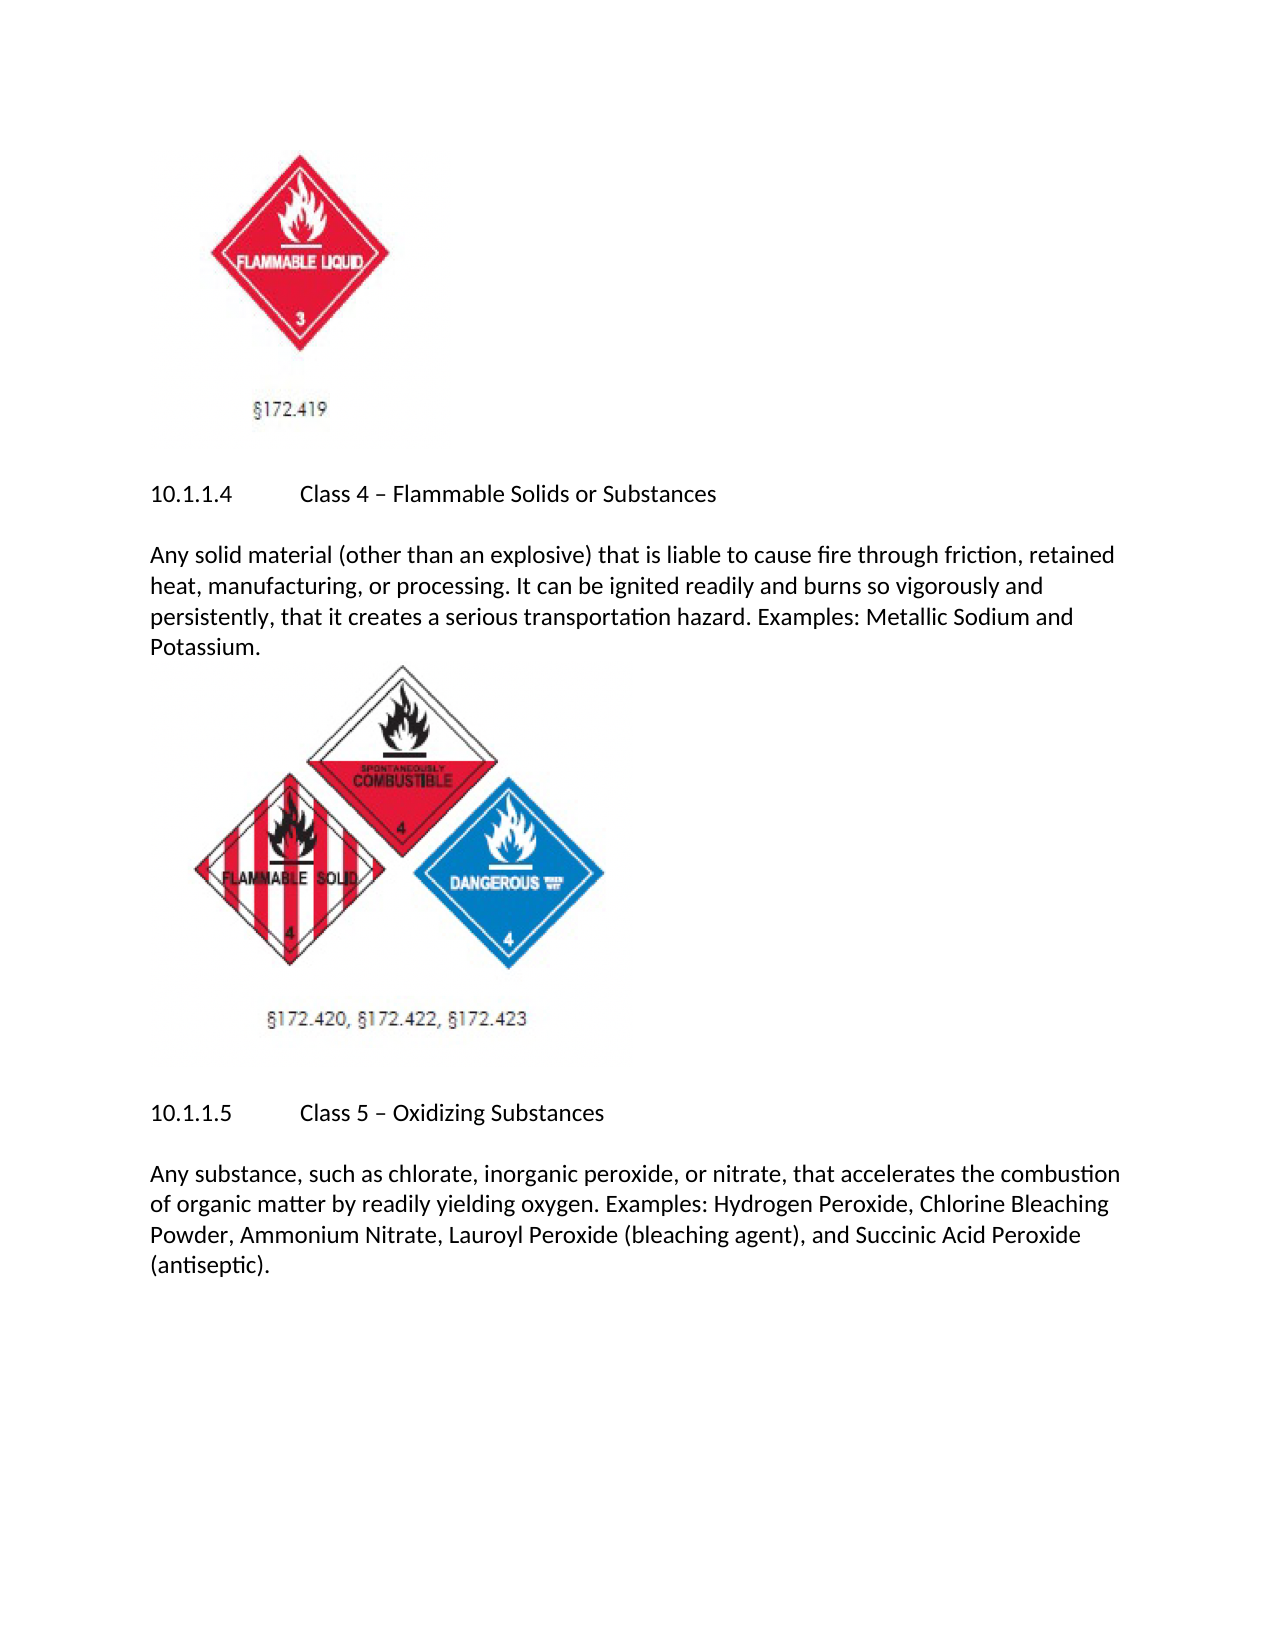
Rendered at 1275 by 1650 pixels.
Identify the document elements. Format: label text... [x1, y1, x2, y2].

text Any solid material (other than an explosive) that is liable to cause fire through friction, retained heat, manufacturing, or processing. It can be ignited readily and burns so vigorously and persistently, that it creates a serious transportation hazard. Examples: Metallic Sodium and Potassium. [150, 540, 1125, 662]
picture [150, 150, 452, 449]
text 10.1.1.5 Class 5 – Oxidizing Substances [150, 1097, 1125, 1127]
picture [150, 661, 634, 1067]
text Any substance, such as chlorate, inorganic peroxide, or nitrate, that accelerates the combustion of organic matter by readily yielding oxygen. Examples: Hydrogen Peroxide, Chlorine Bleaching Powder, Ammonium Nitrate, Lauroyl Peroxide (bleaching agent), and Succinic Acid Peroxide (antiseptic). [150, 1158, 1125, 1280]
text 10.1.1.4 Class 4 – Flammable Solids or Substances [150, 479, 1125, 509]
